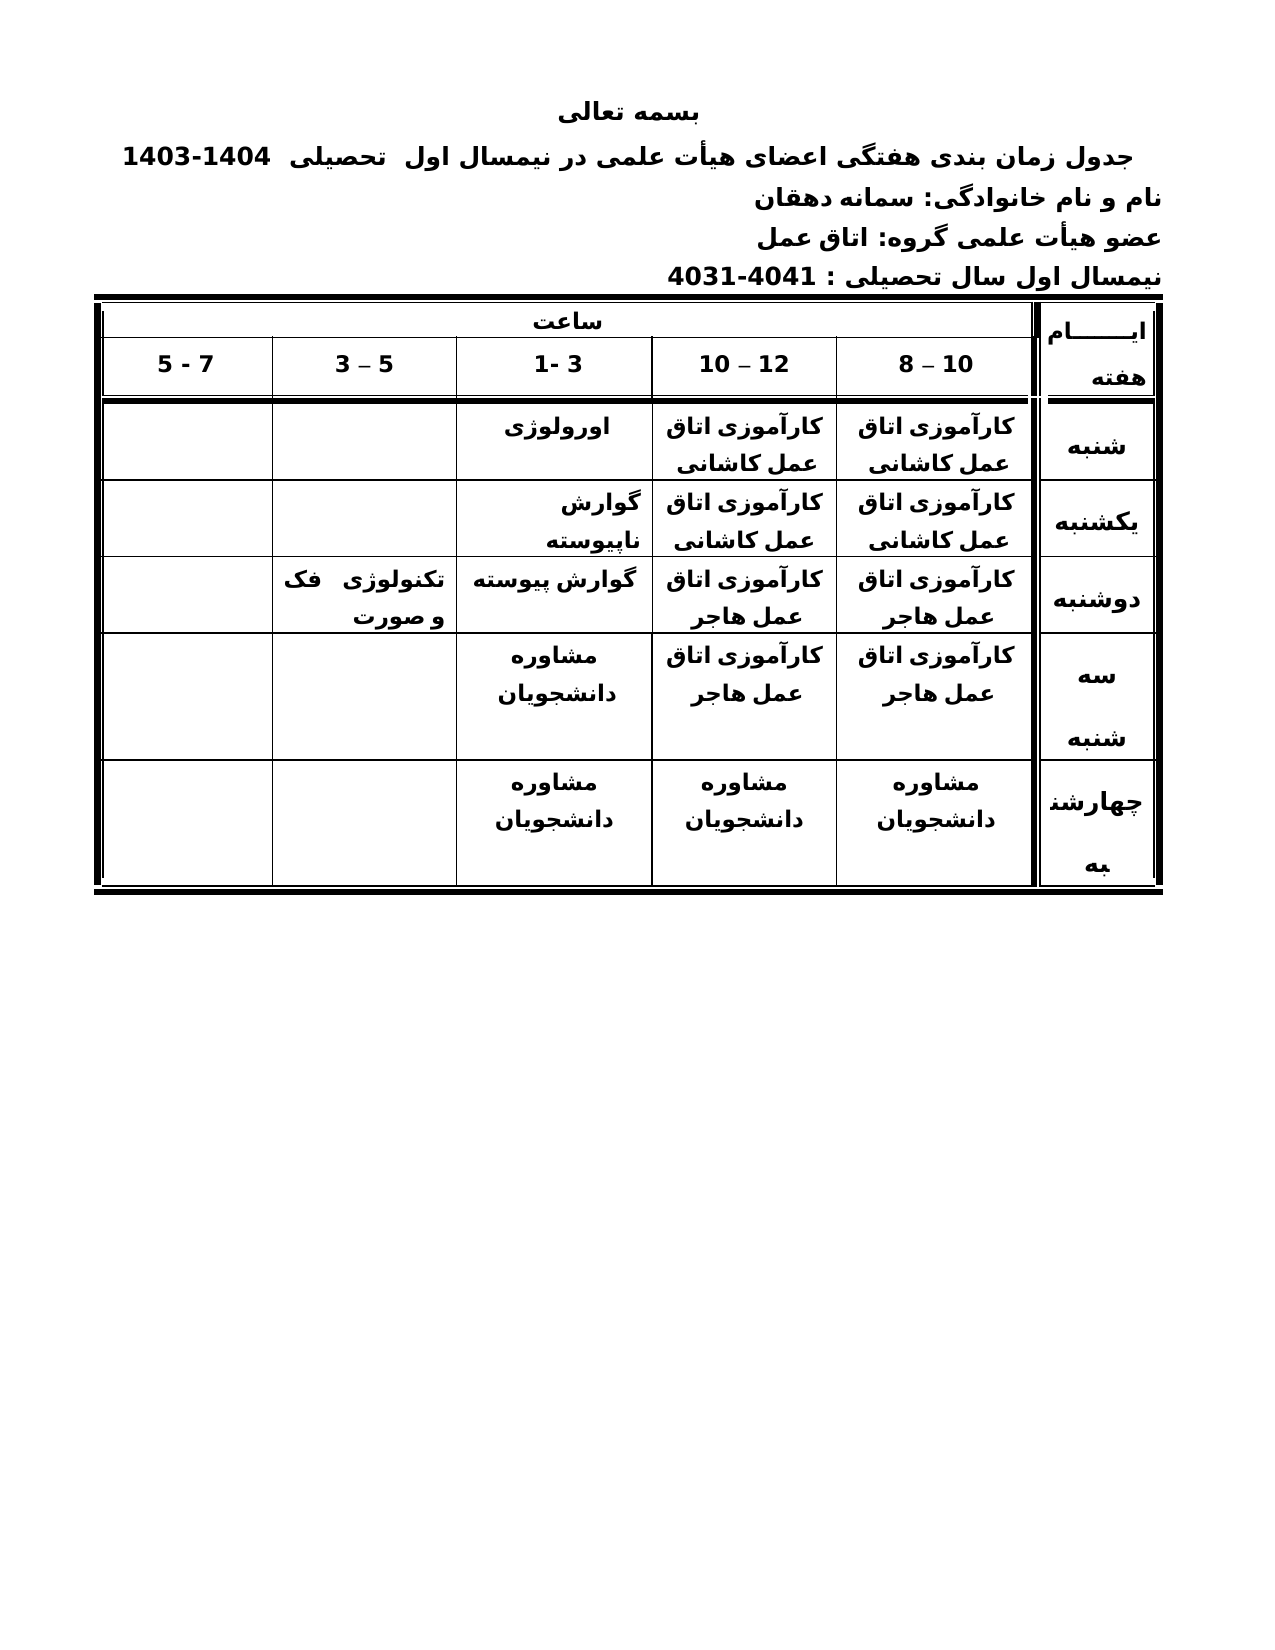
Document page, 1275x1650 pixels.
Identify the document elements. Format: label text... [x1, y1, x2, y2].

text بسمه تعالی [94, 83, 1162, 129]
table_cell کارآموزی اتاق عمل هاجر [837, 634, 1031, 759]
table_cell کارآموزی اتاق عمل هاجر [653, 557, 836, 632]
table_header ساعت [99, 300, 1036, 336]
table_cell [104, 481, 272, 556]
table_cell [273, 634, 456, 759]
table_cell [273, 481, 456, 556]
table_cell 3 -1 [457, 338, 651, 395]
table_cell [104, 404, 272, 479]
table_cell گوارش ناپیوسته [457, 481, 652, 556]
table_cell تکنولوژی فک و صورت [273, 557, 456, 632]
table_cell 10 – 8 [837, 338, 1031, 395]
table_cell [104, 634, 272, 759]
table_cell مشاوره دانشجویان [653, 761, 836, 885]
table_cell کارآموزی اتاق عمل کاشانی [653, 404, 836, 479]
text جدول زمان بندی هفتگی اعضای هیأت علمی در نیمسال اول تحصیلی 1404-1403 [94, 129, 1162, 175]
table_cell 5 – 3 [273, 338, 456, 395]
table_cell 12 – 10 [653, 338, 836, 395]
table_cell [273, 404, 456, 479]
table_cell کارآموزی اتاق عمل هاجر [837, 557, 1031, 632]
table_cell مشاوره دانشجویان [457, 761, 651, 885]
table_cell مشاوره دانشجویان [837, 761, 1031, 885]
table_cell کارآموزی اتاق عمل کاشانی [653, 481, 836, 556]
text عضو هیأت علمی گروه: اتاق عمل [94, 214, 1162, 254]
table_cell کارآموزی اتاق عمل هاجر [653, 634, 836, 759]
table_cell [101, 761, 272, 885]
table_cell کارآموزی اتاق عمل کاشانی [837, 481, 1031, 556]
table_cell اورولوژی [457, 404, 652, 479]
table_cell گوارش پیوسته [457, 557, 652, 632]
table_cell یکشنبه [1041, 481, 1153, 556]
table_cell [273, 761, 456, 885]
table_cell [104, 557, 272, 632]
table_cell سه شنبه [1041, 634, 1153, 759]
table_cell مشاوره دانشجویان [457, 634, 651, 759]
table_cell دوشنبه [1041, 557, 1153, 632]
table_header ایام هفته [1036, 300, 1158, 395]
text نام و نام خانوادگی: سمانه دهقان [94, 175, 1162, 214]
table_cell شنبه [1036, 395, 1156, 479]
table_cell کارآموزی اتاق عمل کاشانی [837, 395, 1036, 479]
table_cell چهارشنبه [1041, 761, 1156, 885]
text نیمسال اول سال تحصیلی : 4041-4031 [94, 254, 1162, 294]
table_cell 7 - 5 [104, 338, 272, 395]
